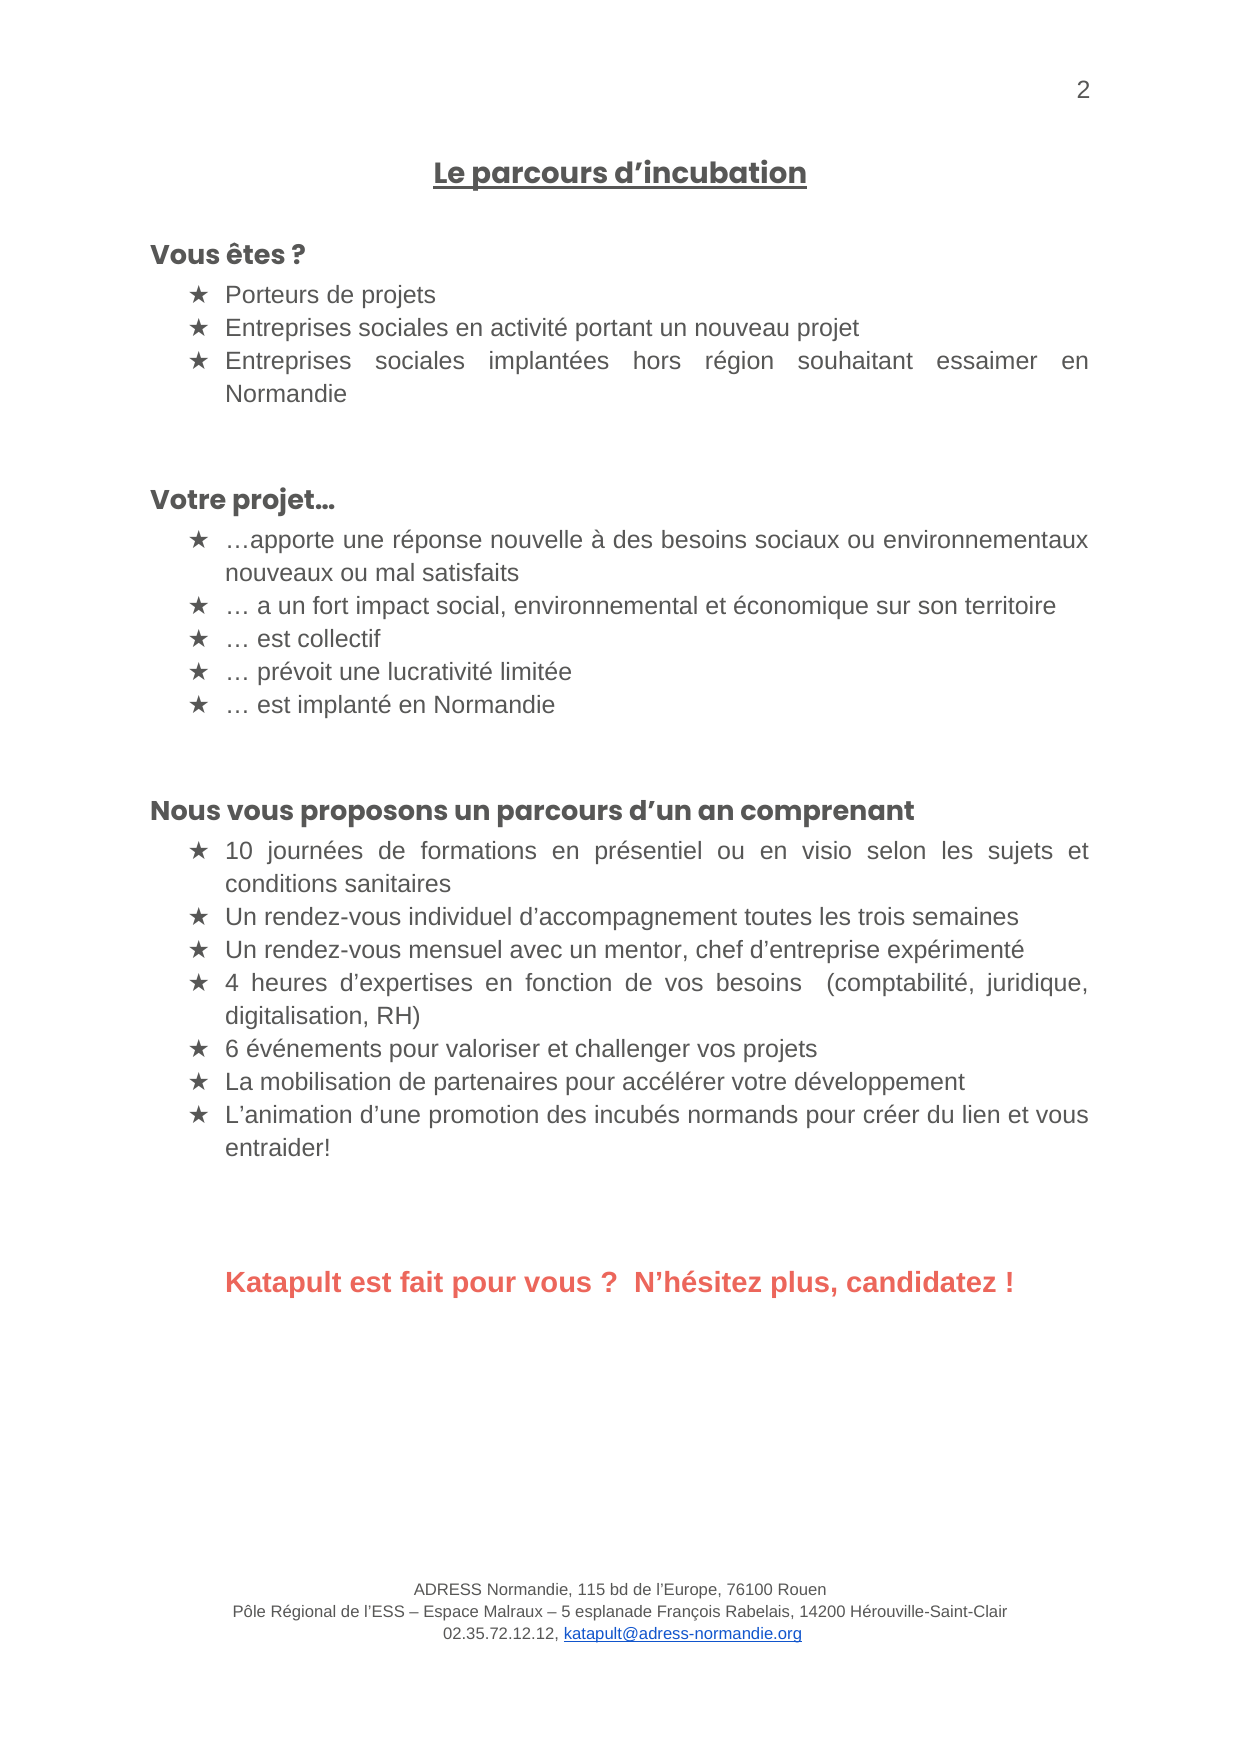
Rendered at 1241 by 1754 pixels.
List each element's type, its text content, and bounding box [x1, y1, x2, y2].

list La mobilisation de partenaires pour accélérer votre développement [187, 1067, 1090, 1096]
list … a un fort impact social, environnemental et économique sur son territoire [187, 591, 1090, 619]
list Porteurs de projets [187, 280, 1090, 309]
list L’animation d’une promotion des incubés normands pour créer du lien et vous entraider! [187, 1100, 1090, 1162]
text Vous êtes ? [150, 233, 1090, 274]
list 4 heures d’expertises en fonction de vos besoins (comptabilité, juridique, digitalisation, RH) [187, 968, 1090, 1029]
list 10 journées de formations en présentiel ou en visio selon les sujets et conditions sanitaires [187, 836, 1090, 897]
list Entreprises sociales implantées hors région souhaitant essaimer en Normandie [187, 346, 1090, 408]
text Votre projet… [150, 478, 1090, 519]
list … est implanté en Normandie [187, 690, 1090, 719]
text Nous vous proposons un parcours d’un an comprenant [150, 789, 1090, 829]
list …apporte une réponse nouvelle à des besoins sociaux ou environnementaux nouveaux ou mal satisfaits [187, 525, 1090, 587]
list Un rendez-vous mensuel avec un mentor, chef d’entreprise expérimenté [187, 935, 1090, 963]
list Entreprises sociales en activité portant un nouveau projet [187, 313, 1090, 342]
list … prévoit une lucrativité limitée [187, 657, 1090, 686]
list … est collectif [187, 624, 1090, 653]
subtitle Le parcours d’incubation [150, 150, 1090, 194]
text Katapult est fait pour vous ? N’hésitez plus, candidatez ! [150, 1265, 1090, 1298]
list 6 événements pour valoriser et challenger vos projets [187, 1034, 1090, 1062]
list Un rendez-vous individuel d’accompagnement toutes les trois semaines [187, 902, 1090, 930]
